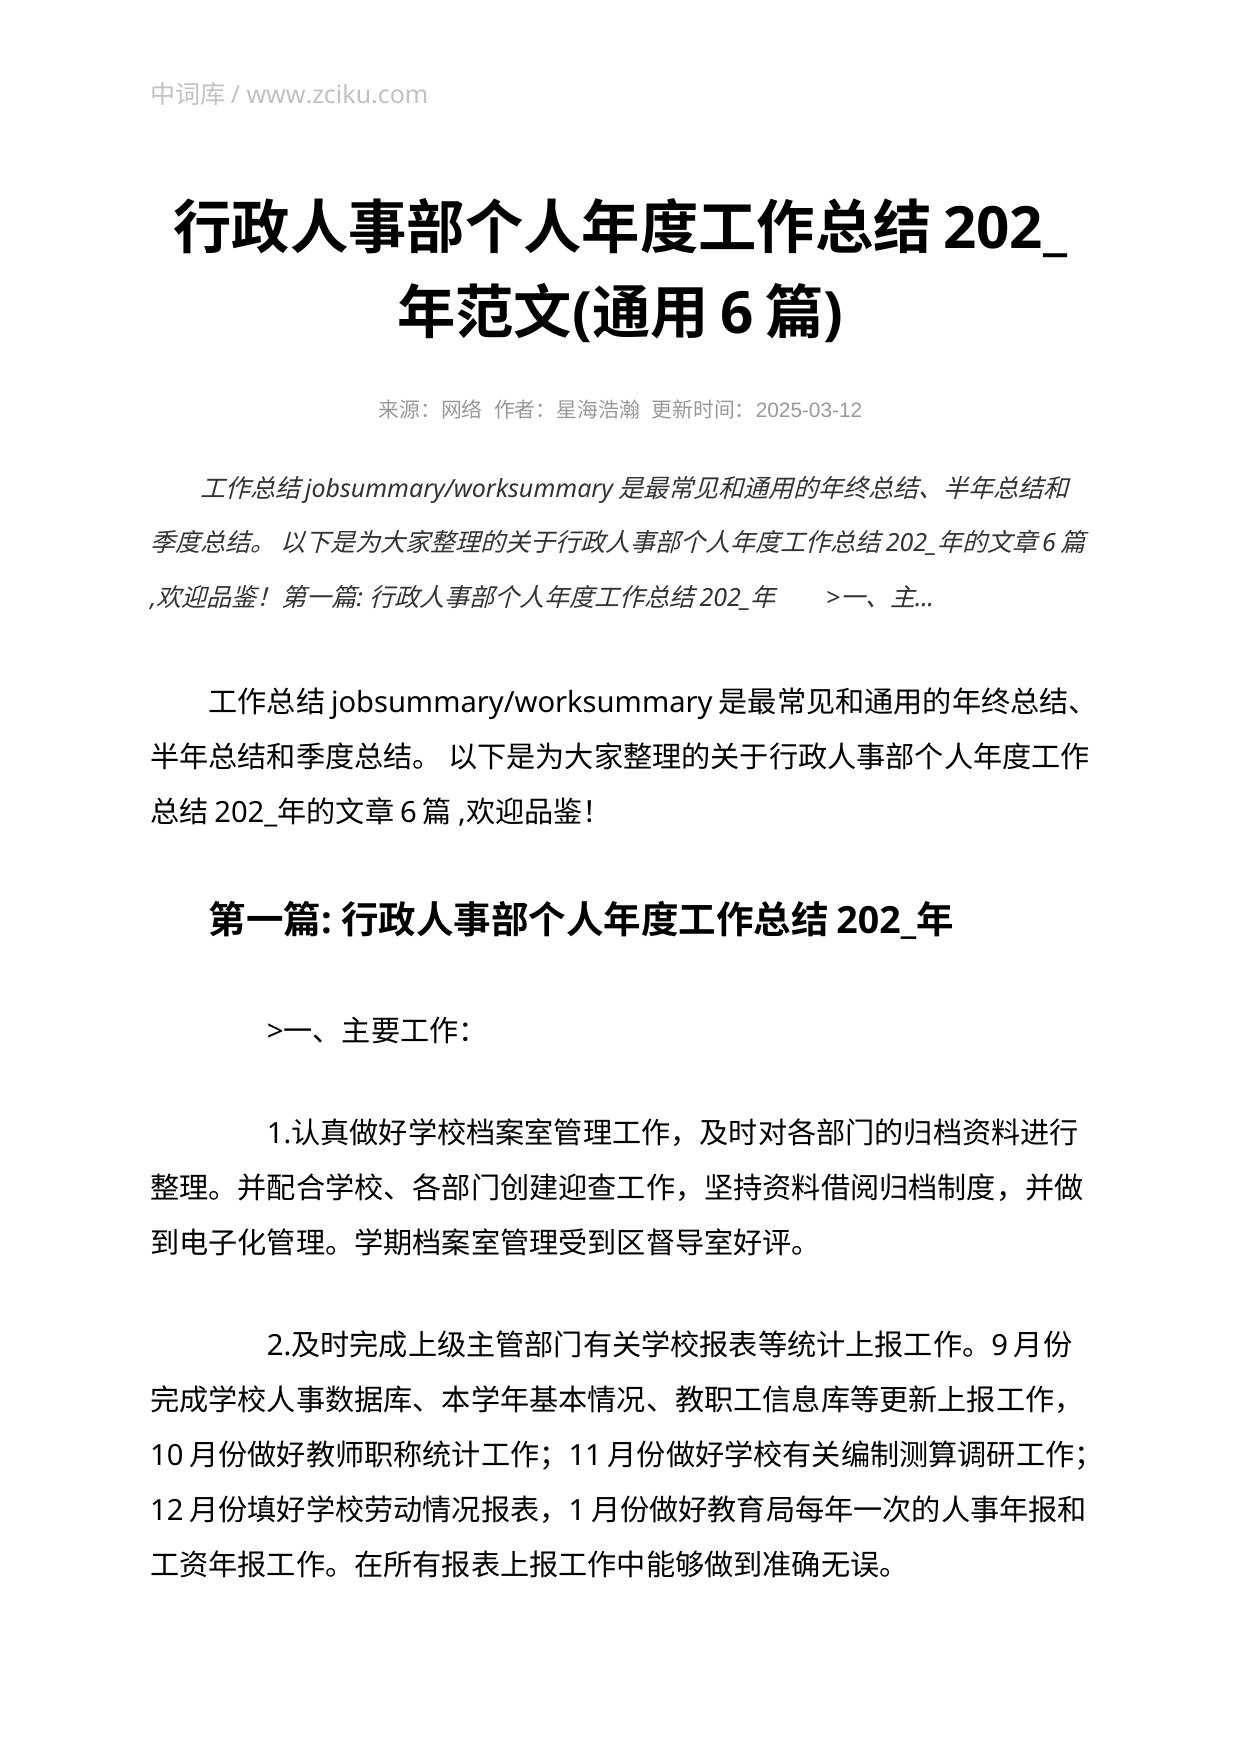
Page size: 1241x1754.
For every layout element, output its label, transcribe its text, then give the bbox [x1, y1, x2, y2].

text 工作总结jobsummary/worksummary是最常见和通用的年终总结、半年总结和季度总结。 以下是为大家整理的关于行政人事部个人年度工作总结202_年的文章6篇 ,欢迎品鉴！第一篇: 行政人事部个人年度工作总结202_年 >一、主... [150, 468, 1090, 613]
text >一、主要工作： [150, 1008, 1090, 1050]
text 工作总结jobsummary/worksummary是最常见和通用的年终总结、半年总结和季度总结。 以下是为大家整理的关于行政人事部个人年度工作总结202_年的文章6篇 ,欢迎品鉴！ [150, 678, 1090, 831]
text 1.认真做好学校档案室管理工作，及时对各部门的归档资料进行整理。并配合学校、各部门创建迎查工作，坚持资料借阅归档制度，并做到电子化管理。学期档案室管理受到区督导室好评。 [150, 1110, 1090, 1262]
text 第一篇: 行政人事部个人年度工作总结202_年 [150, 890, 1090, 945]
text 来源：网络 作者：星海浩瀚 更新时间：2025-03-12 [150, 398, 1090, 422]
subtitle 行政人事部个人年度工作总结202_年范文(通用6篇) [150, 181, 1090, 351]
text 2.及时完成上级主管部门有关学校报表等统计上报工作。9月份完成学校人事数据库、本学年基本情况、教职工信息库等更新上报工作，10月份做好教师职称统计工作；11月份做好学校有关编制测算调研工作；12月份填好学校劳动情况报表，1月份做好教育局每年一次的人事年报和工资年报工作。在所有报表上报工作中能够做到准确无误。 [150, 1322, 1090, 1584]
